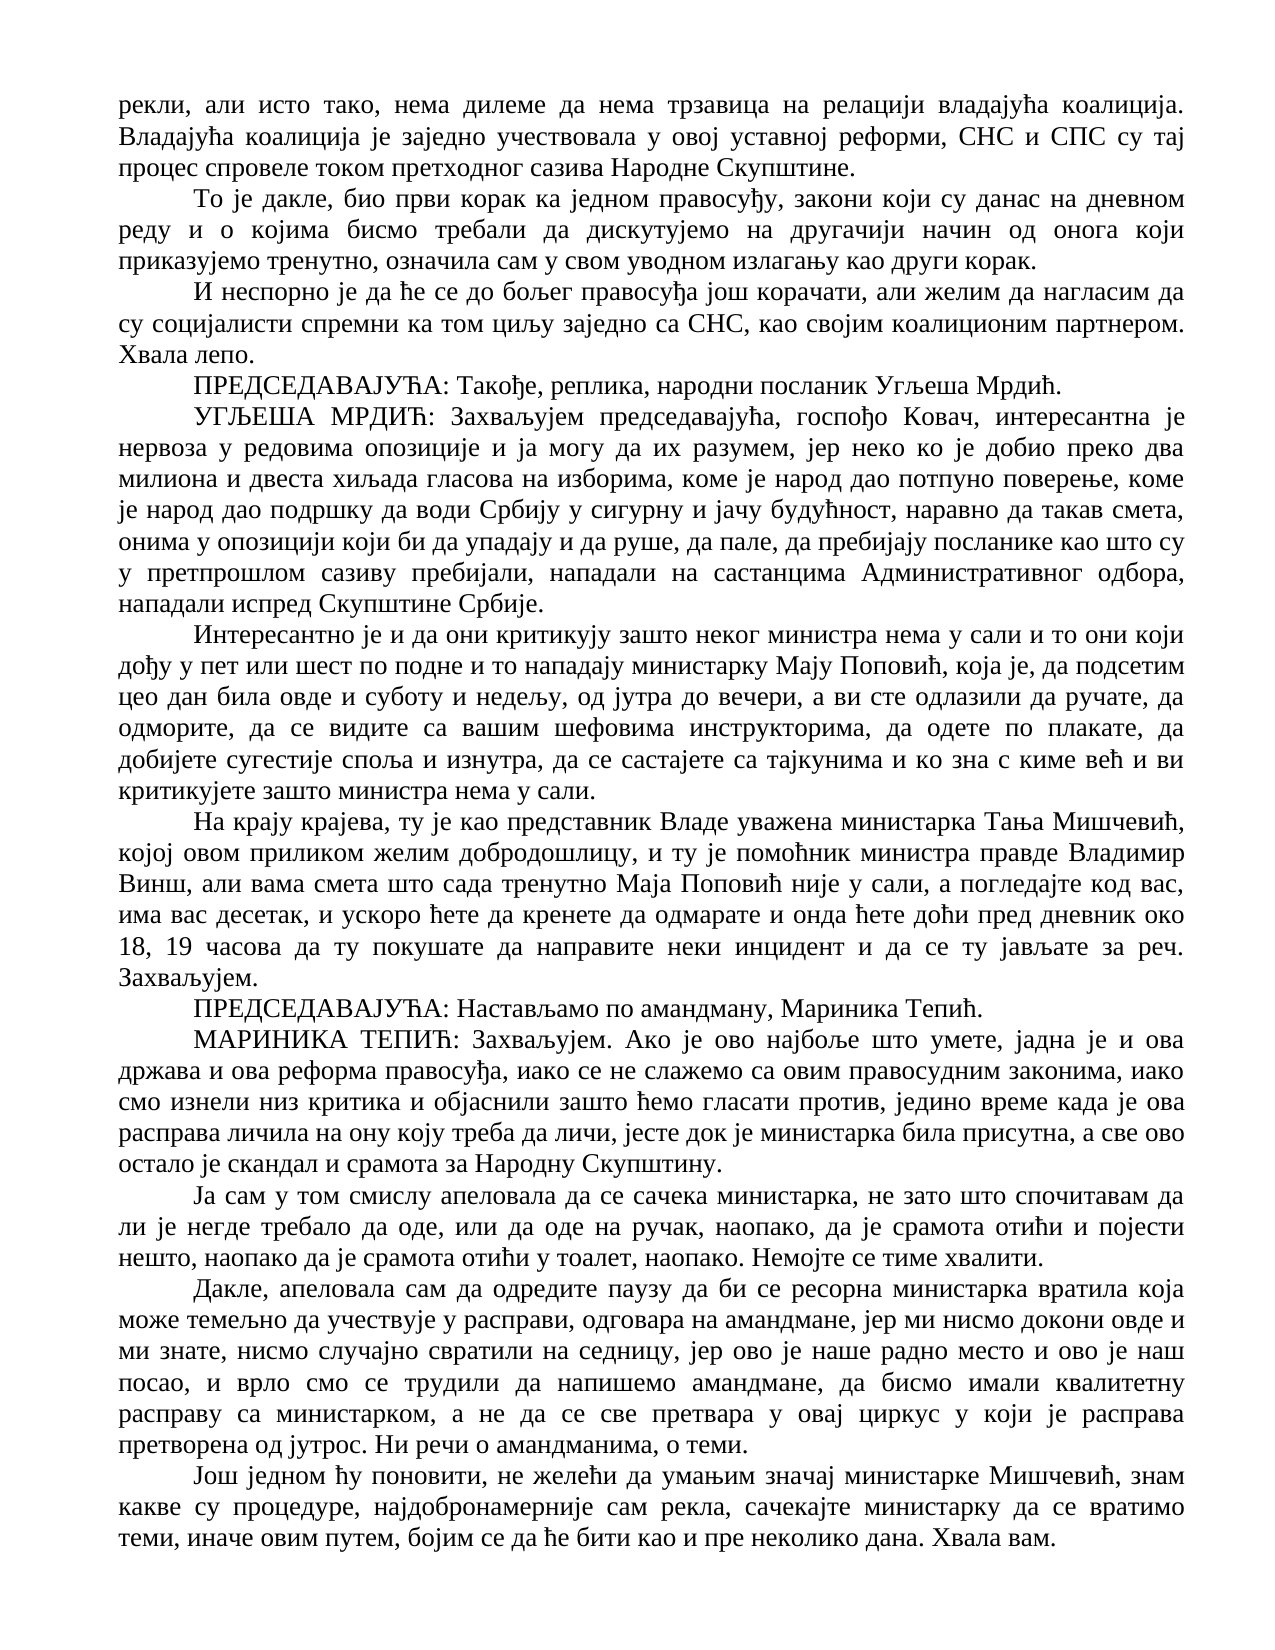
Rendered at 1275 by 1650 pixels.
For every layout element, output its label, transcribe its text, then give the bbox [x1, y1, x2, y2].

text Дакле, апеловала сам да одредите паузу да би се ресорна министарка вратила која може темељно да учествује у расправи, одговара на амандмане, јер ми нисмо докони овде и ми знате, нисмо случајно свратили на седницу, јер ово је наше радно место и ово је наш посао, и врло смо се трудили да напишемо амандмане, да бисмо имали квалитетну расправу са министарком, а не да се све претвара у овај циркус у који је расправа претворена од јутрос. Ни речи о амандманима, о теми. [118, 1272, 1186, 1459]
text То је дакле, био први корак ка једном правосуђу, закони који су данас на дневном реду и о којима бисмо требали да дискутујемо на другачији начин од онога који приказујемо тренутно, означила сам у свом уводном излагању као други корак. [118, 182, 1186, 276]
text Ја сам у том смислу апеловала да се сачека министарка, не зато што спочитавам да ли је негде требало да оде, или да оде на ручак, наопако, да је срамота отићи и појести нешто, наопако да је срамота отићи у тоалет, наопако. Немојте се тиме хвалити. [118, 1179, 1186, 1272]
text ПРЕДСЕДАВАЈУЋА: Такође, реплика, народни посланик Угљеша Мрдић. [118, 369, 1186, 400]
text МАРИНИКА ТЕПИЋ: Захваљујем. Ако је ово најбоље што умете, јадна је и ова држава и ова реформа правосуђа, иако се не слажемо са овим правосудним законима, иако смо изнели низ критика и објаснили зашто ћемо гласати против, једино време када је ова расправа личила на ону коју треба да личи, јесте док је министарка била присутна, а све ово остало је скандал и срамота за Народну Скупштину. [118, 1023, 1186, 1179]
text И неспорно је да ће се до бољег правосуђа још корачати, али желим да нагласим да су социјалисти спремни ка том циљу заједно са СНС, као својим коалиционим партнером. Хвала лепо. [118, 276, 1186, 369]
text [118, 89, 1186, 182]
text ПРЕДСЕДАВАЈУЋА: Настављамо по амандману, Мариника Тепић. [118, 992, 1186, 1023]
text Интересантно је и да они критикују зашто неког министра нема у сали и то они који дођу у пет или шест по подне и то нападају министарку Мају Поповић, која је, да подсетим цео дан била овде и суботу и недељу, од јутра до вечери, а ви сте одлазили да ручате, да одморите, да се видите са вашим шефовима инструкторима, да одете по плакате, да добијете сугестије споља и изнутра, да се састајете са тајкунима и ко зна с киме већ и ви критикујете зашто министра нема у сали. [118, 618, 1186, 805]
text Још једном ћу поновити, не желећи да умањим значај министарке Мишчевић, знам какве су процедуре, најдобронамерније сам рекла, сачекајте министарку да се вратимо теми, иначе овим путем, бојим се да ће бити као и пре неколико дана. Хвала вам. [118, 1459, 1186, 1552]
text УГЉЕША МРДИЋ: Захваљујем председавајућа, госпођо Ковач, интересантна је нервоза у редовима опозиције и ја могу да их разумем, јер неко ко је добио преко два милиона и двеста хиљада гласова на изборима, коме је народ дао потпуно поверење, коме је народ дао подршку да води Србију у сигурну и јачу будућност, наравно да такав смета, онима у опозицији који би да упадају и да руше, да пале, да пребијају посланике као што су у претпрошлом сазиву пребијали, нападали на састанцима Административног одбора, нападали испред Скупштине Србије. [118, 400, 1186, 618]
text На крају крајева, ту је као представник Владе уважена министарка Тања Мишчевић, којој овом приликом желим добродошлицу, и ту је помоћник министра правде Владимир Винш, али вама смета што сада тренутно Маја Поповић није у сали, а погледајте код вас, има вас десетак, и ускоро ћете да кренете да одмарате и онда ћете доћи пред дневник око 18, 19 часова да ту покушате да направите неки инцидент и да се ту јављате за реч. Захваљујем. [118, 805, 1186, 992]
